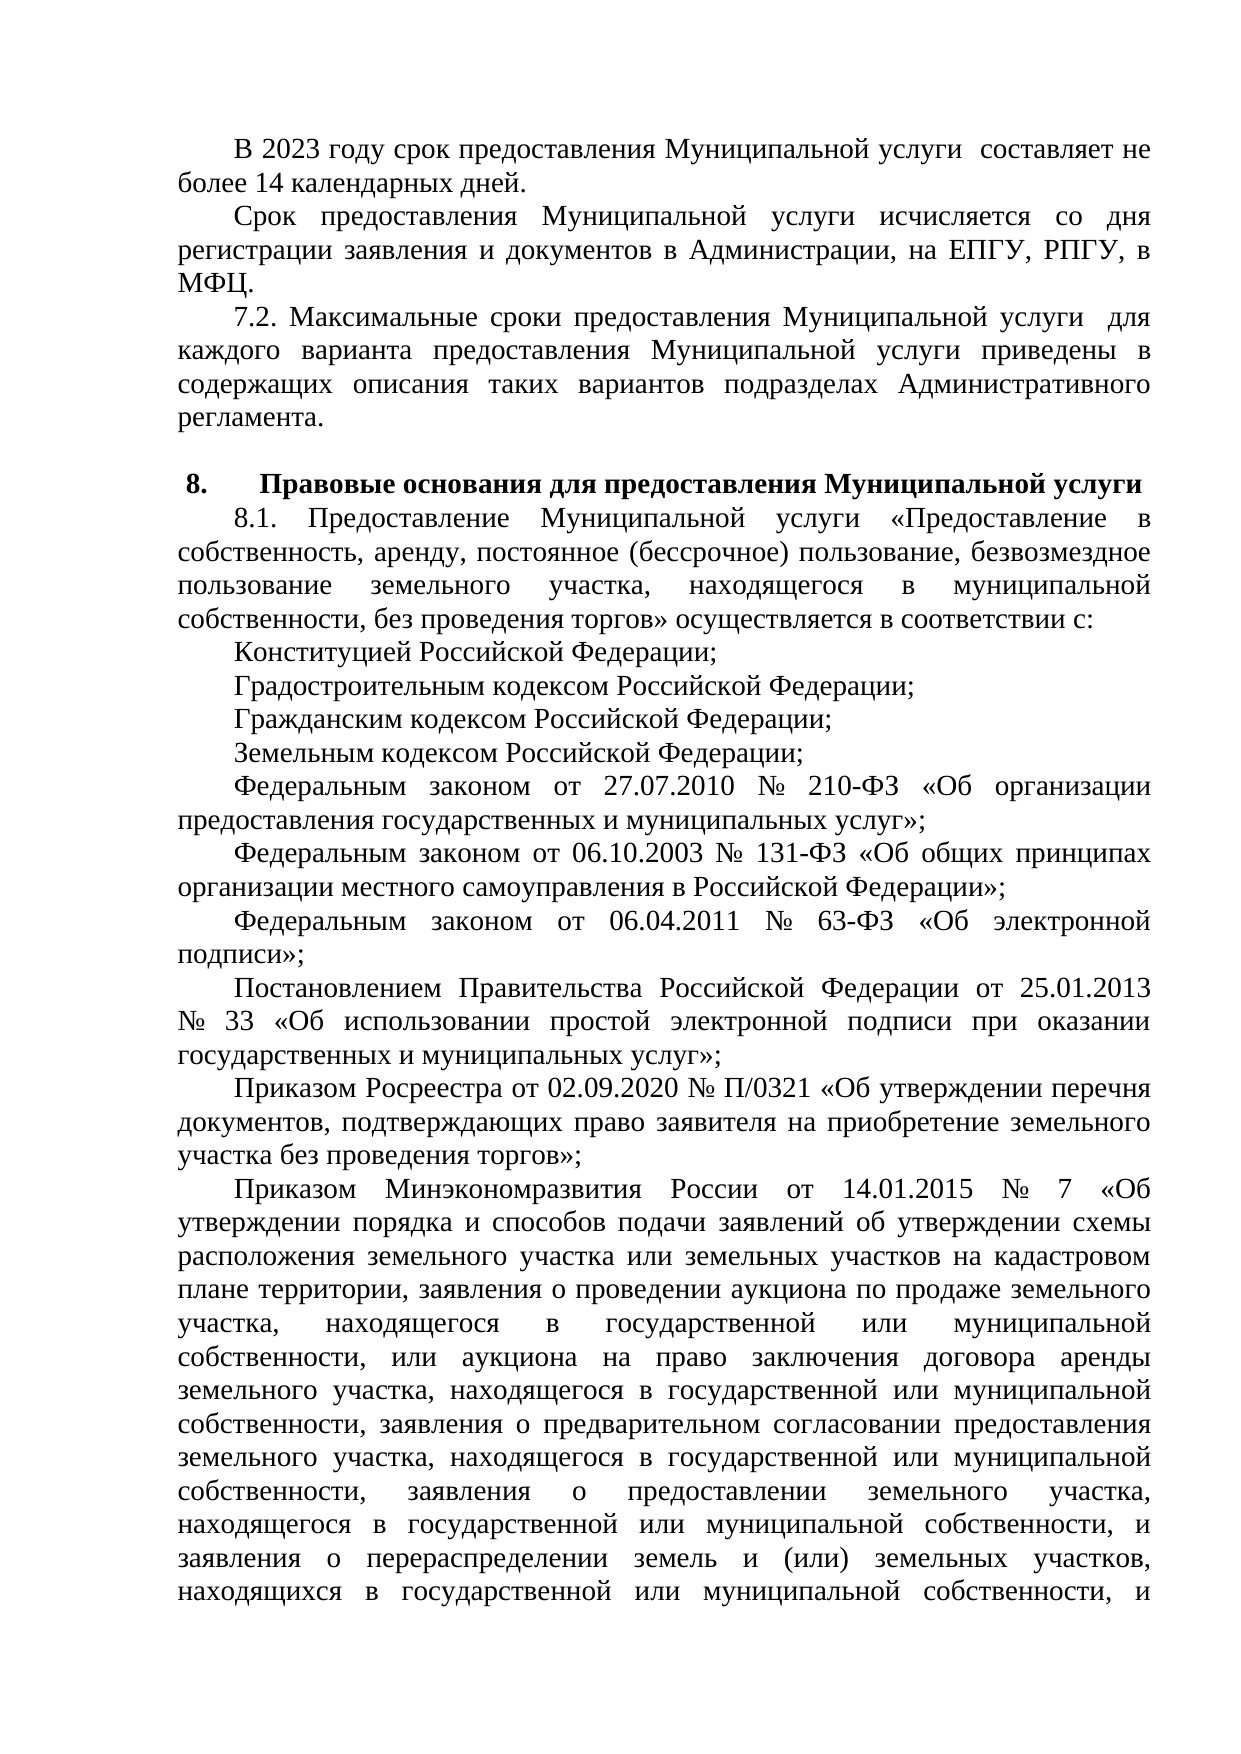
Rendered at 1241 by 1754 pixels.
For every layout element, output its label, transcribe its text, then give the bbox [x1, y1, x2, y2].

text Постановлением Правительства Российской Федерации от 25.01.2013 № 33 «Об использовании простой электронной подписи при оказании государственных и муниципальных услуг»; [177, 970, 1152, 1070]
text Гражданским кодексом Российской Федерации; [177, 701, 1152, 735]
text Земельным кодексом Российской Федерации; [177, 735, 1152, 768]
text Конституцией Российской Федерации; [177, 634, 1152, 668]
text Федеральным законом от 27.07.2010 № 210-ФЗ «Об организации предоставления государственных и муниципальных услуг»; [177, 768, 1152, 836]
text 8.1. Предоставление Муниципальной услуги «Предоставление в собственность, аренду, постоянное (бессрочное) пользование, безвозмездное пользование земельного участка, находящегося в муниципальной собственности, без проведения торгов» осуществляется в соответствии с: [177, 500, 1152, 634]
text Срок предоставления Муниципальной услуги исчисляется со дня регистрации заявления и документов в Администрации, на ЕПГУ, РПГУ, в МФЦ. [177, 198, 1152, 299]
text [177, 1171, 1152, 1607]
text Федеральным законом от 06.10.2003 № 131-ФЗ «Об общих принципах организации местного самоуправления в Российской Федерации»; [177, 836, 1152, 903]
text В 2023 году срок предоставления Муниципальной услуги составляет не более 14 календарных дней. [177, 131, 1152, 198]
text Федеральным законом от 06.04.2011 № 63-ФЗ «Об электронной подписи»; [177, 903, 1152, 970]
text Градостроительным кодексом Российской Федерации; [177, 668, 1152, 701]
list Правовые основания для предоставления Муниципальной услуги [177, 467, 1152, 500]
text Приказом Росреестра от 02.09.2020 № П/0321 «Об утверждении перечня документов, подтверждающих право заявителя на приобретение земельного участка без проведения торгов»; [177, 1070, 1152, 1171]
text 7.2. Максимальные сроки предоставления Муниципальной услуги для каждого варианта предоставления Муниципальной услуги приведены в содержащих описания таких вариантов подразделах Административного регламента. [177, 299, 1152, 433]
